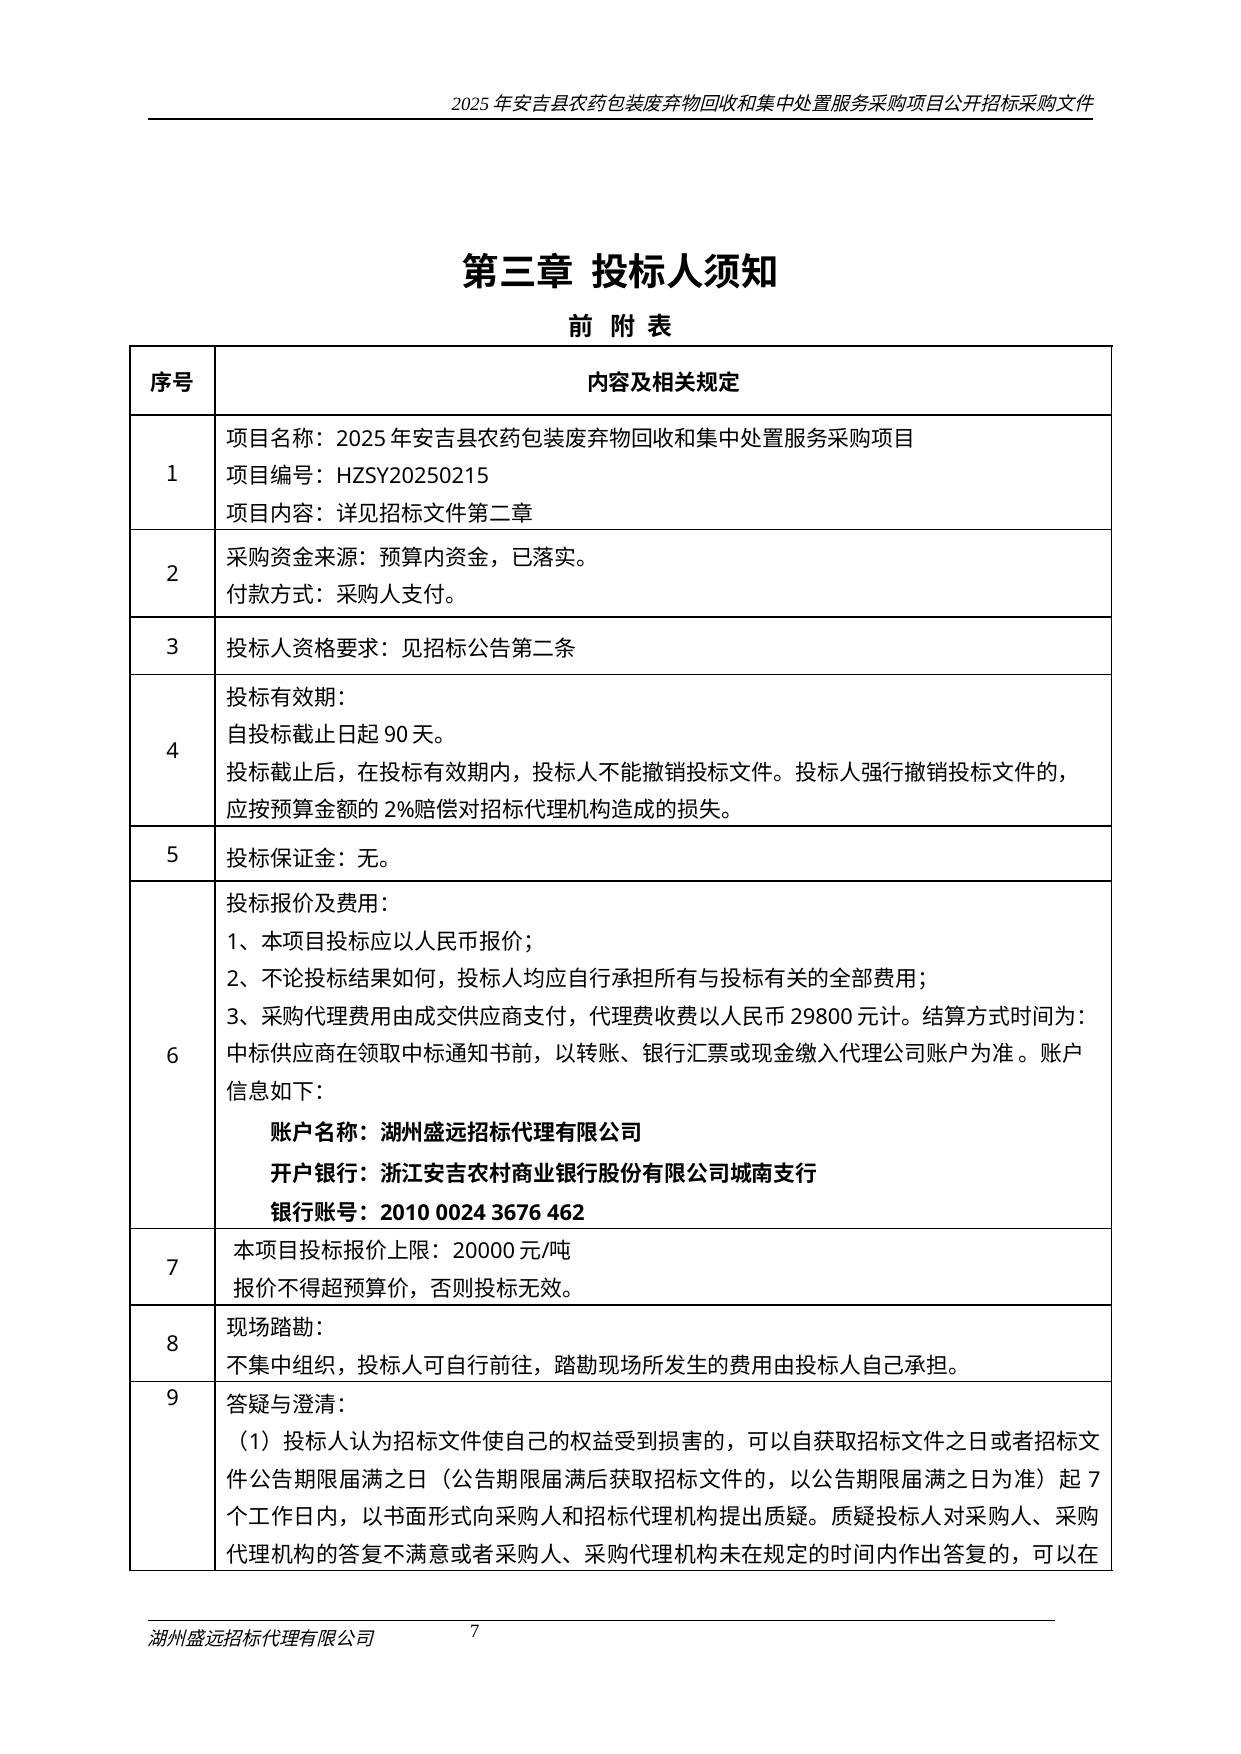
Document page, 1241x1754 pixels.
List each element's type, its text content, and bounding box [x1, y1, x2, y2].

table_cell 9 [131, 1382, 214, 1569]
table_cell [216, 1382, 1111, 1569]
table_cell 5 [131, 827, 214, 880]
table_cell 投标保证金：无。 [216, 827, 1111, 880]
table_cell 现场踏勘： 不集中组织，投标人可自行前往，踏勘现场所发生的费用由投标人自己承担。 [216, 1306, 1111, 1381]
table_cell 7 [131, 1229, 214, 1304]
table_cell 投标报价及费用： 1、本项目投标应以人民币报价； 2、不论投标结果如何，投标人均应自行承担所有与投标有关的全部费用； 3、采购代理费用由成交供应商支付，代理费收费以人民币29800元计。结算方式时间为：中标供应商在领取中标通知书前，以转账、银行汇票或现金缴入代理公司账户为准 。账户信息如下： 账户名称：湖州盛远招标代理有限公司 开户银行：浙江安吉农村商业银行股份有限公司城南支行 银行账号：2010 0024 3676 462 [216, 882, 1111, 1227]
table_cell 项目名称：2025年安吉县农药包装废弃物回收和集中处置服务采购项目 项目编号：HZSY20250215 项目内容：详见招标文件第二章 [216, 416, 1111, 528]
table_cell 投标有效期： 自投标截止日起90天。 投标截止后，在投标有效期内，投标人不能撤销投标文件。投标人强行撤销投标文件的，应按预算金额的2%赔偿对招标代理机构造成的损失。 [216, 675, 1111, 825]
table_cell 投标人资格要求：见招标公告第二条 [216, 618, 1111, 674]
table_cell 本项目投标报价上限：20000元/吨 报价不得超预算价，否则投标无效。 [216, 1229, 1111, 1304]
table_cell 4 [131, 675, 214, 825]
table_cell 2 [131, 530, 214, 616]
table_cell 8 [131, 1306, 214, 1381]
table_cell 6 [131, 882, 214, 1227]
table_header 序号 [131, 347, 214, 414]
subtitle 第三章 投标人须知 [148, 245, 1093, 295]
table_cell 1 [131, 416, 214, 528]
table_header 内容及相关规定 [216, 347, 1111, 414]
table_cell 3 [131, 618, 214, 674]
table_cell 采购资金来源：预算内资金，已落实。 付款方式：采购人支付。 [216, 530, 1111, 616]
subtitle 前 附 表 [148, 295, 1093, 345]
